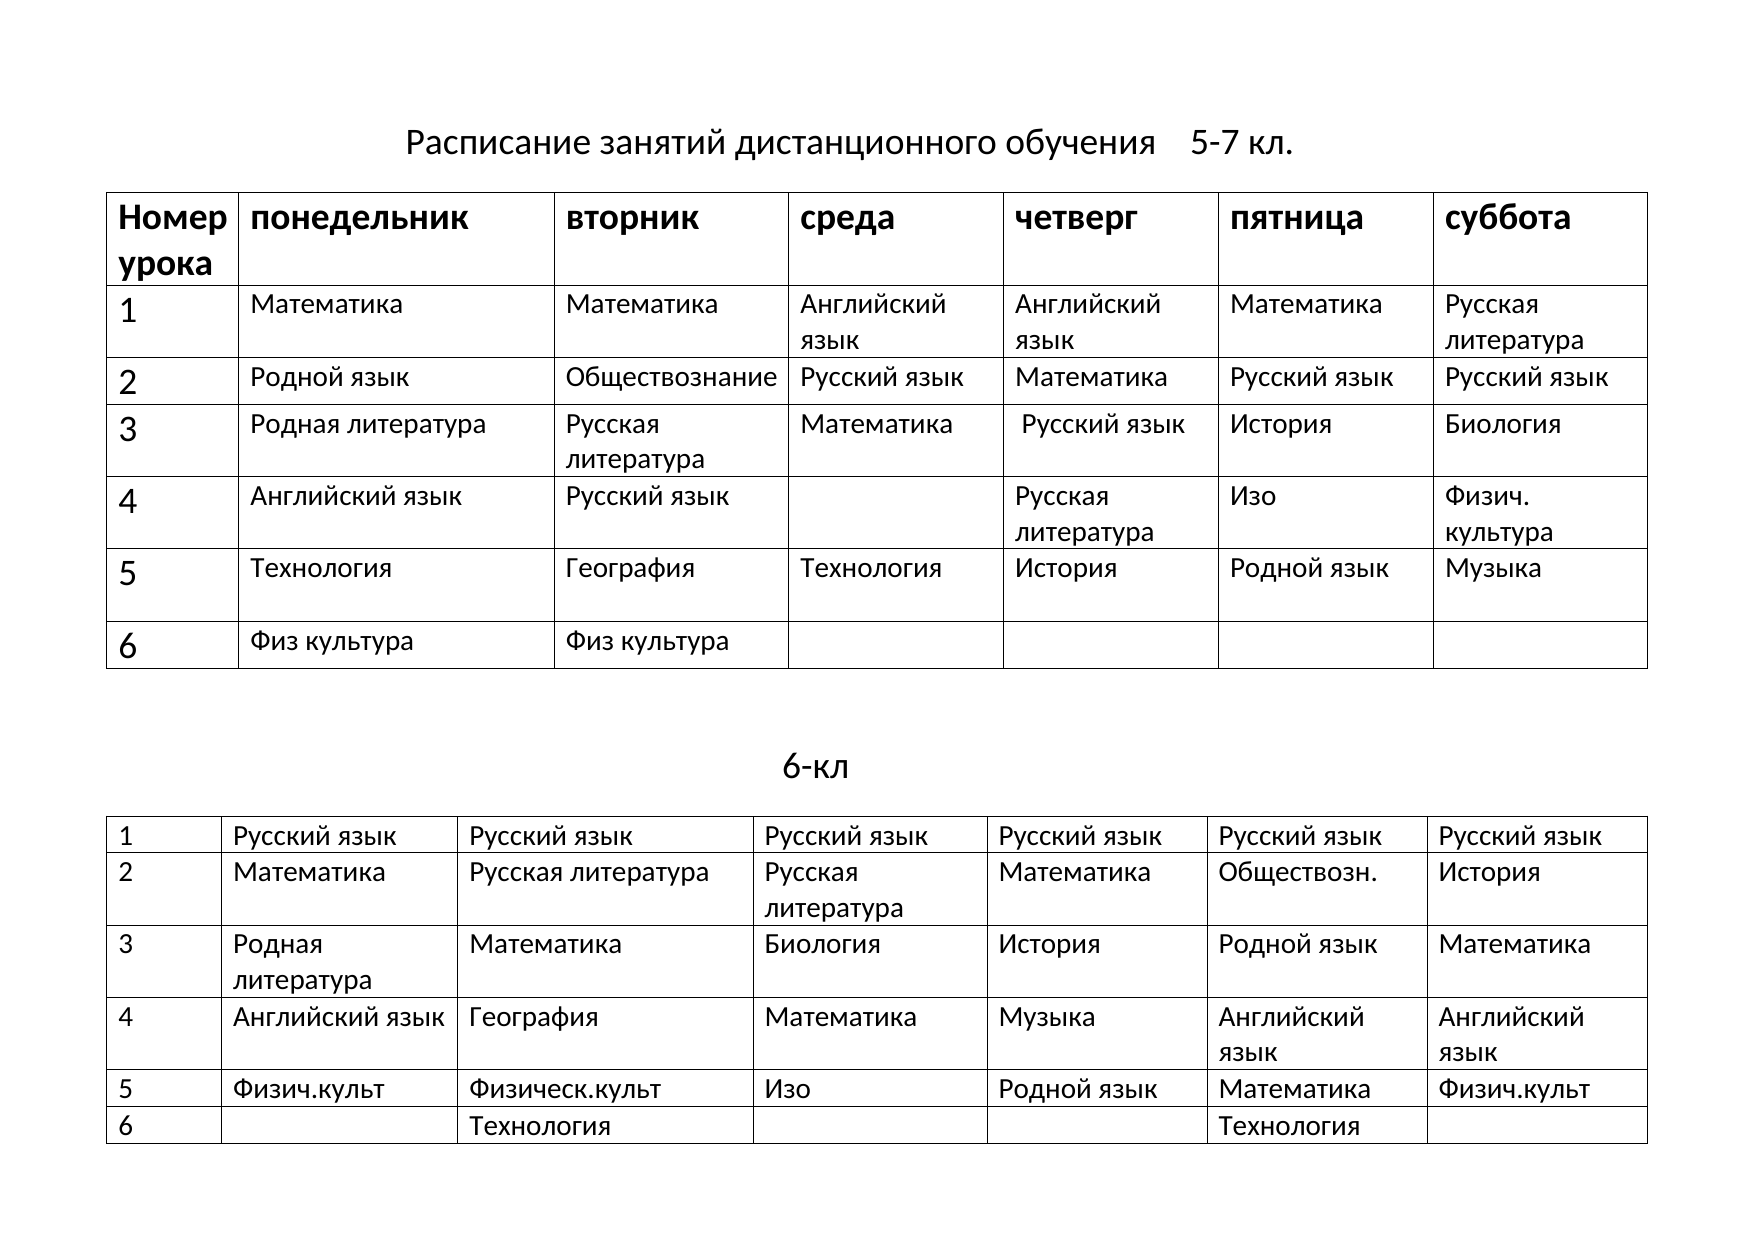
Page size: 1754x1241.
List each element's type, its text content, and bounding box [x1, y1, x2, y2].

table_cell Биология [754, 926, 987, 997]
table_cell Математика [1219, 286, 1433, 357]
table_cell 3 [107, 405, 238, 476]
table_cell Русский язык [1434, 358, 1647, 404]
table_cell Математика [754, 998, 987, 1069]
table_cell История [988, 926, 1207, 997]
table_cell Русская литература [1004, 477, 1218, 548]
table_header Русский язык [1428, 817, 1647, 852]
table_cell Математика [1428, 926, 1647, 997]
table_cell [789, 477, 1003, 548]
table_cell Математика [789, 405, 1003, 476]
table_cell [754, 1107, 987, 1142]
table_cell Физич. культура [1434, 477, 1647, 548]
table_cell Английский язык [789, 286, 1003, 357]
table_cell Русская литература [754, 853, 987, 924]
text 6-кл [708, 742, 1636, 788]
table_cell Русская литература [458, 853, 753, 924]
table_cell Музыка [988, 998, 1207, 1069]
table_cell Математика [1004, 358, 1218, 404]
table_cell Английский язык [1004, 286, 1218, 357]
table_cell Родная литература [239, 405, 554, 476]
table_cell Математика [458, 926, 753, 997]
table_cell Физ культура [239, 622, 554, 667]
table_cell Английский язык [1428, 998, 1647, 1069]
table_cell Русский язык [555, 477, 788, 548]
table_header пятница [1219, 193, 1433, 284]
table_cell Изо [1219, 477, 1433, 548]
table_cell Математика [222, 853, 457, 924]
table_cell Русский язык [1219, 358, 1433, 404]
table_header Русский язык [458, 817, 753, 852]
table_cell Русская литература [555, 405, 788, 476]
table_cell Математика [239, 286, 554, 357]
table_cell 1 [107, 286, 238, 357]
table_cell География [458, 998, 753, 1069]
table_cell 3 [107, 926, 221, 997]
table_header 1 [107, 817, 221, 852]
table_cell Обществознание [555, 358, 788, 404]
table_cell 4 [107, 477, 238, 548]
table_cell История [1428, 853, 1647, 924]
table_cell Биология [1434, 405, 1647, 476]
table_cell Технология [458, 1107, 753, 1142]
table_cell Математика [988, 853, 1207, 924]
table_cell 2 [107, 853, 221, 924]
table_cell Математика [1208, 1070, 1427, 1106]
table_header Русский язык [222, 817, 457, 852]
table_header Русский язык [1208, 817, 1427, 852]
table_cell Музыка [1434, 549, 1647, 621]
table_cell [1004, 622, 1218, 667]
table_header четверг [1004, 193, 1218, 284]
table_cell История [1004, 549, 1218, 621]
table_cell Родной язык [1219, 549, 1433, 621]
table_cell Физ культура [555, 622, 788, 667]
table_cell [789, 622, 1003, 667]
table_cell Родной язык [239, 358, 554, 404]
table_cell Технология [239, 549, 554, 621]
table_cell 5 [107, 549, 238, 621]
table_cell Родной язык [988, 1070, 1207, 1106]
table_cell Английский язык [239, 477, 554, 548]
text Расписание занятий дистанционного обучения 5-7 кл. [118, 118, 1636, 164]
table_cell 5 [107, 1070, 221, 1106]
table_cell Технология [1208, 1107, 1427, 1142]
table_cell Английский язык [222, 998, 457, 1069]
table_cell Английский язык [1208, 998, 1427, 1069]
table_cell Обществозн. [1208, 853, 1427, 924]
table_cell [988, 1107, 1207, 1142]
table_cell [222, 1107, 457, 1142]
table_cell 6 [107, 622, 238, 667]
table_cell Физическ.культ [458, 1070, 753, 1106]
table_header Русский язык [988, 817, 1207, 852]
table_cell Математика [555, 286, 788, 357]
table_cell 6 [107, 1107, 221, 1142]
table_cell 2 [107, 358, 238, 404]
table_cell Технология [789, 549, 1003, 621]
table_cell Родная литература [222, 926, 457, 997]
table_cell Физич.культ [1428, 1070, 1647, 1106]
table_header вторник [555, 193, 788, 284]
table_cell [1434, 622, 1647, 667]
table_cell Родной язык [1208, 926, 1427, 997]
table_cell Русский язык [1004, 405, 1218, 476]
table_cell Изо [754, 1070, 987, 1106]
table_header суббота [1434, 193, 1647, 284]
table_header среда [789, 193, 1003, 284]
table_header понедельник [239, 193, 554, 284]
table_cell Физич.культ [222, 1070, 457, 1106]
table_cell Русская литература [1434, 286, 1647, 357]
table_cell Русский язык [789, 358, 1003, 404]
table_cell 4 [107, 998, 221, 1069]
table_cell [1428, 1107, 1647, 1142]
table_cell География [555, 549, 788, 621]
table_cell История [1219, 405, 1433, 476]
table_header Русский язык [754, 817, 987, 852]
table_header Номер урока [107, 193, 238, 284]
table_cell [1219, 622, 1433, 667]
